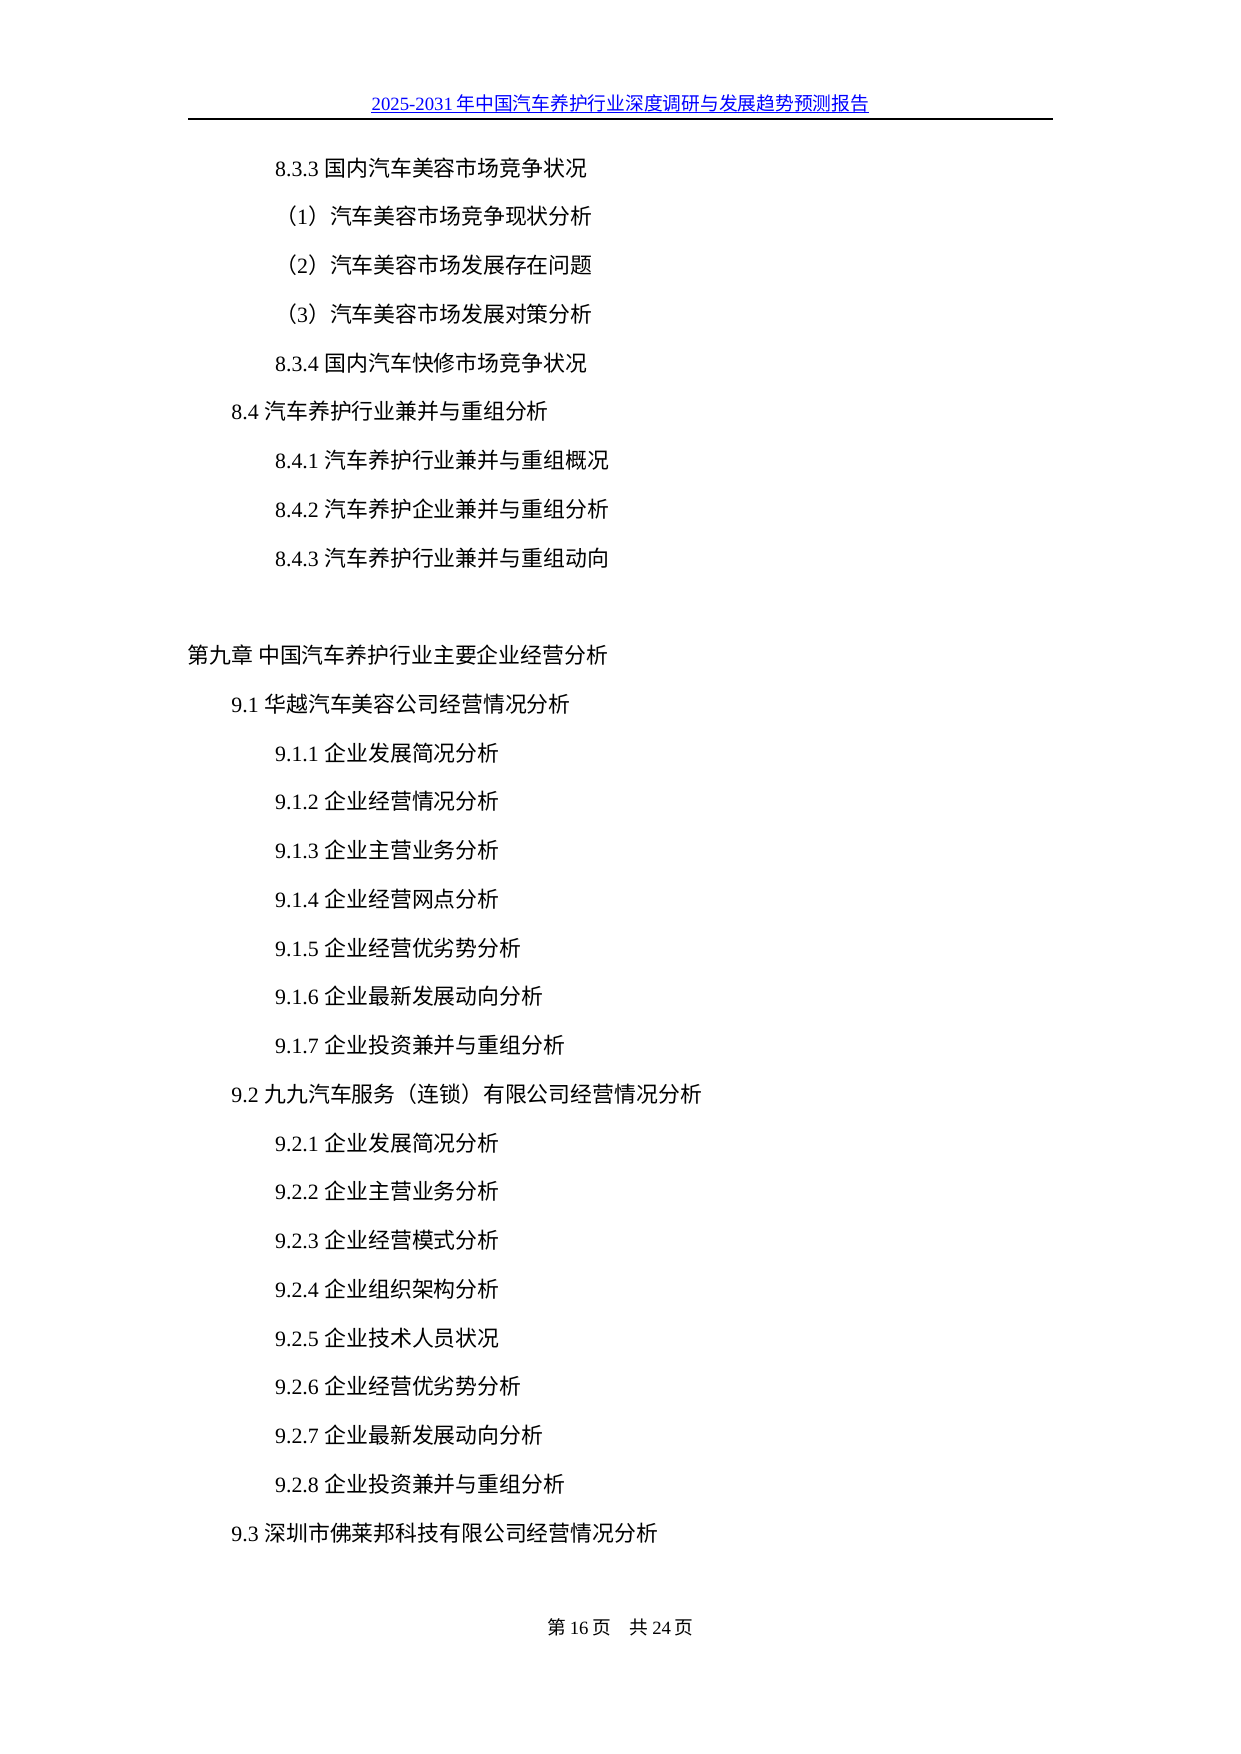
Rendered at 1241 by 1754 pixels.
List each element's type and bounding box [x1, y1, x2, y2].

text [187, 150, 1053, 1548]
